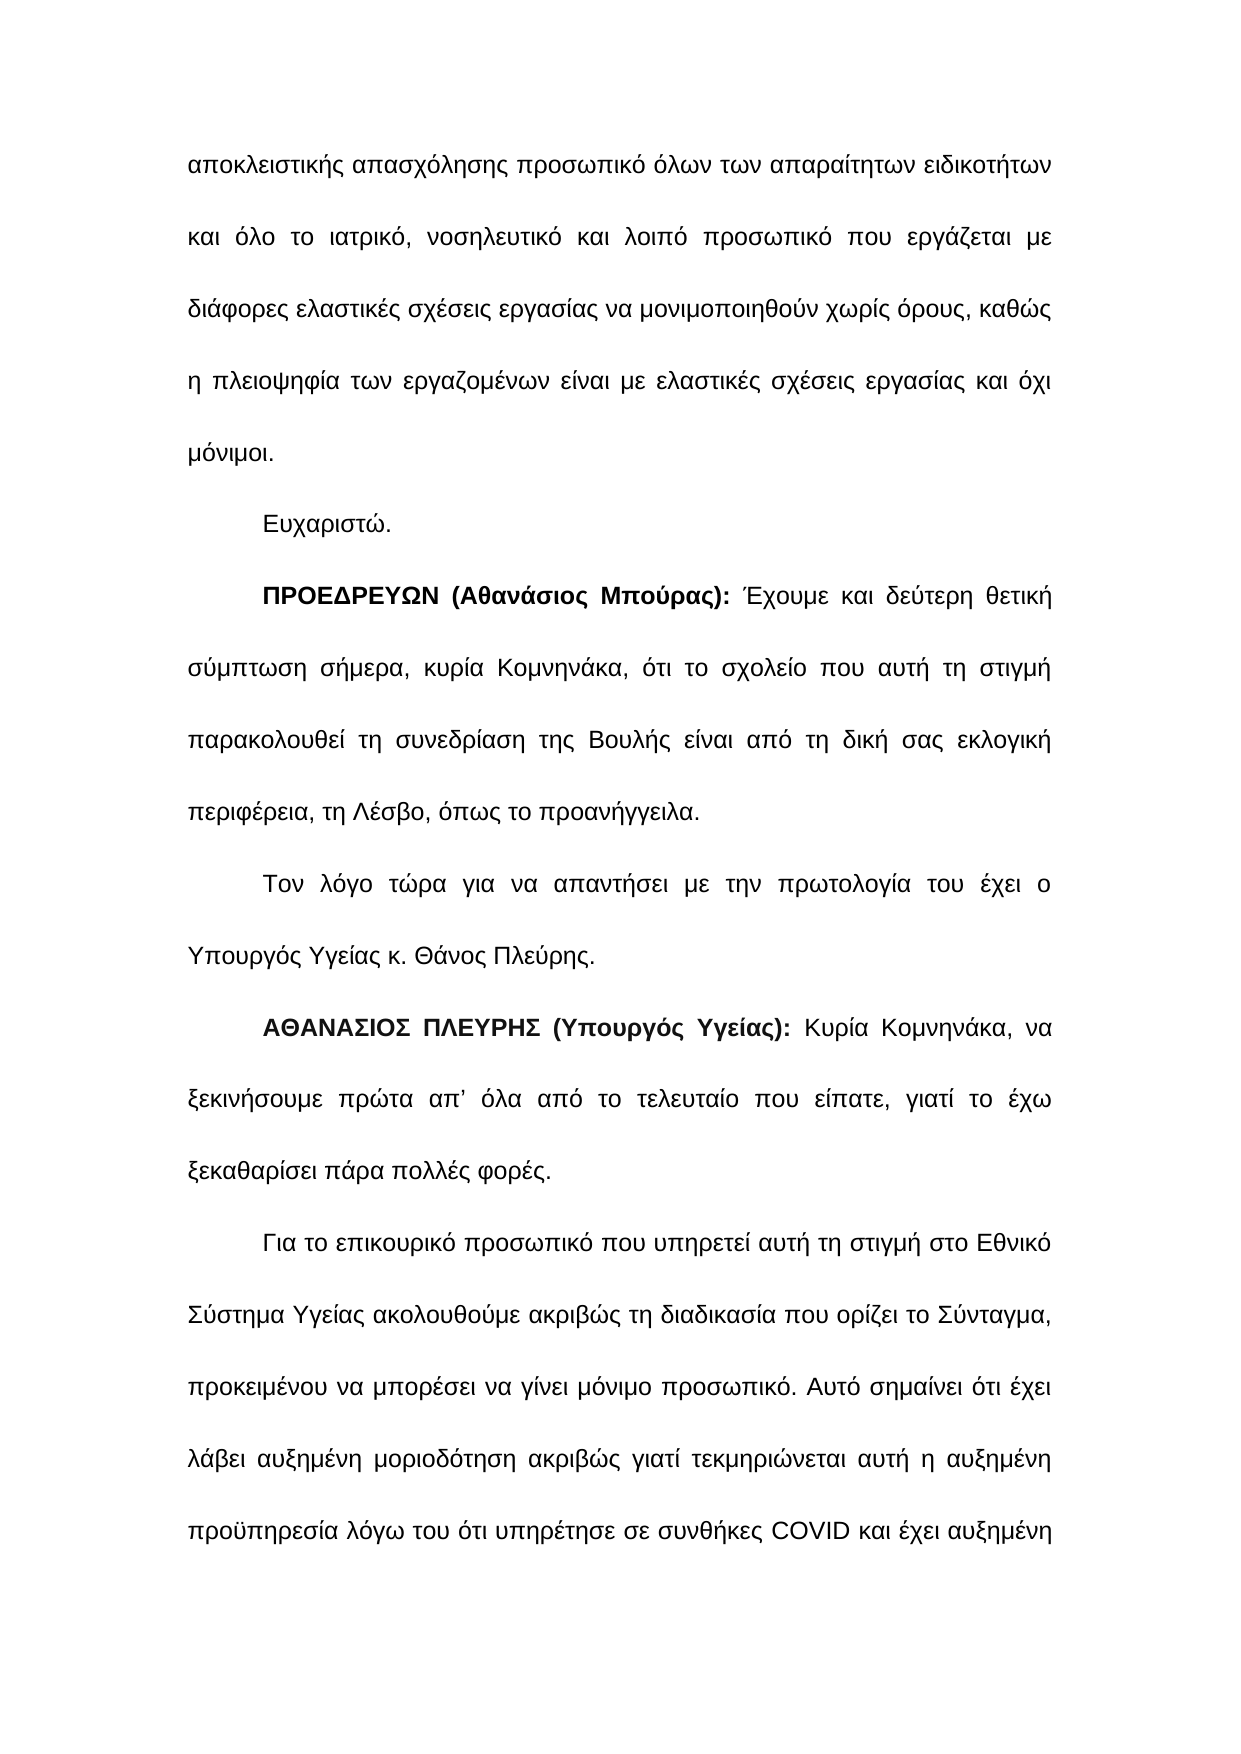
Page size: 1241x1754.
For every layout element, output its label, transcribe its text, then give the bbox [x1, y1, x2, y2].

text Ευχαριστώ. [187, 509, 1053, 538]
text ΑΘΑΝΑΣΙΟΣ ΠΛΕΥΡΗΣ (Υπουργός Υγείας): Κυρία Κομνηνάκα, να ξεκινήσουμε πρώτα απ’ όλα από το τελευταίο που είπατε, γιατί το έχω ξεκαθαρίσει πάρα πολλές φορές. [187, 1012, 1053, 1185]
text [187, 1228, 1053, 1544]
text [187, 150, 1053, 466]
text ΠΡΟΕΔΡΕΥΩΝ (Αθανάσιος Μπούρας): Έχουμε και δεύτερη θετική σύμπτωση σήμερα, κυρία Κομνηνάκα, ότι το σχολείο που αυτή τη στιγμή παρακολουθεί τη συνεδρίαση της Βουλής είναι από τη δική σας εκλογική περιφέρεια, τη Λέσβο, όπως το προανήγγειλα. [187, 581, 1053, 826]
text Τον λόγο τώρα για να απαντήσει με την πρωτολογία του έχει ο Υπουργός Υγείας κ. Θάνος Πλεύρης. [187, 869, 1053, 969]
